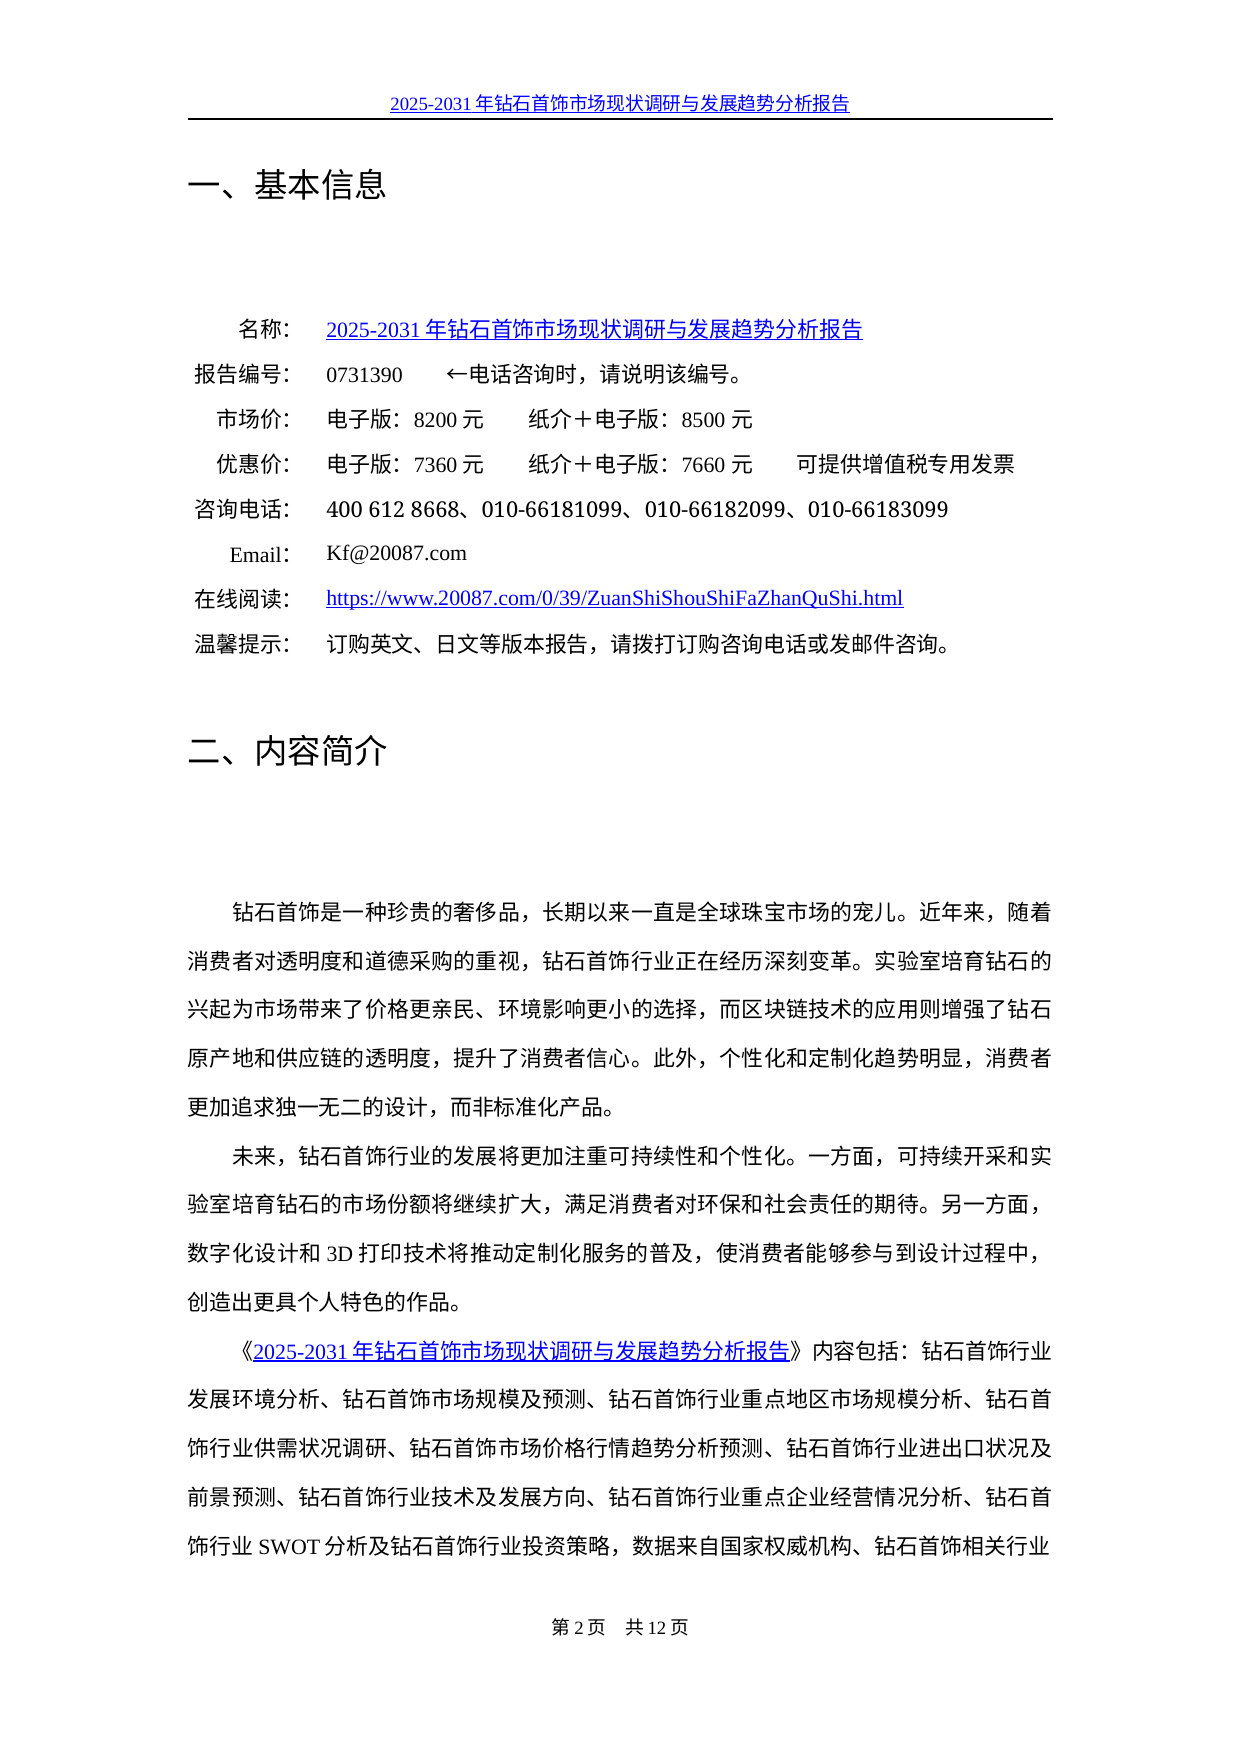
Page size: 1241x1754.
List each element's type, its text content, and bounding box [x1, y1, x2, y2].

table_cell 温馨提示： [167, 627, 315, 672]
table_cell 400 612 8668、010-66181099、010-66182099、010-66183099 [315, 492, 1073, 537]
title 一、基本信息 [187, 150, 1053, 215]
table_cell 在线阅读： [167, 582, 315, 627]
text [187, 894, 1053, 1561]
table_cell 电子版：7360 元 纸介＋电子版：7660 元 可提供增值税专用发票 [315, 447, 1073, 492]
table_header 2025-2031年钻石首饰市场现状调研与发展趋势分析报告 [315, 312, 1073, 357]
table_cell 市场价： [167, 402, 315, 447]
table_header 名称： [167, 312, 315, 357]
table_cell 优惠价： [167, 447, 315, 492]
table_cell 0731390 ←电话咨询时，请说明该编号。 [315, 357, 1073, 402]
table_cell 电子版：8200 元 纸介＋电子版：8500 元 [315, 402, 1073, 447]
table_cell Email： [167, 537, 315, 582]
table_cell 报告编号： [167, 357, 315, 402]
table_cell 订购英文、日文等版本报告，请拨打订购咨询电话或发邮件咨询。 [315, 627, 1073, 672]
title 二、内容简介 [187, 717, 1053, 782]
table_cell [315, 582, 1073, 627]
table_cell 咨询电话： [167, 492, 315, 537]
table_cell Kf@20087.com [315, 537, 1073, 582]
